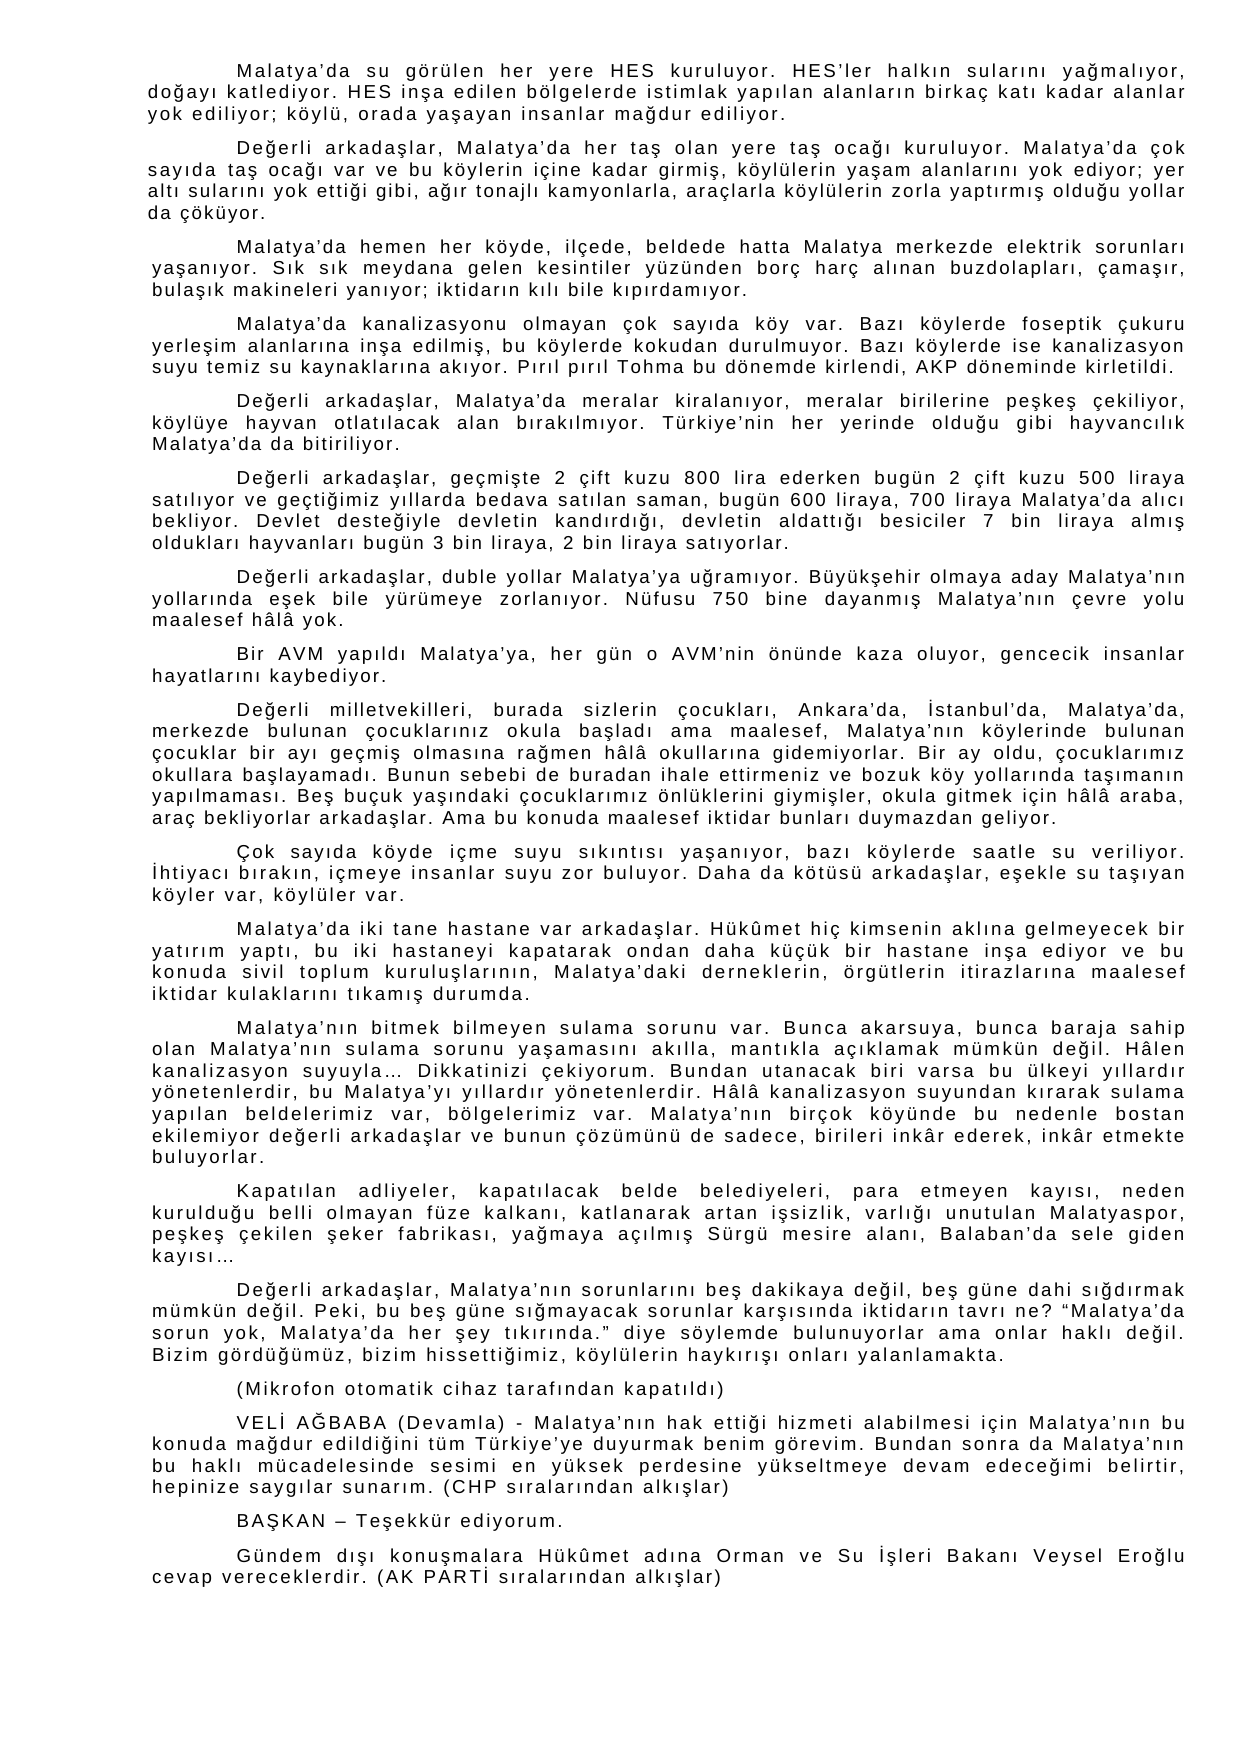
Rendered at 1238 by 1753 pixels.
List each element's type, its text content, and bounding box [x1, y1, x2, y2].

text (Mikrofon otomatik cihaz tarafından kapatıldı) [152, 1377, 1186, 1399]
text Değerli arkadaşlar, Malatya’da meralar kiralanıyor, meralar birilerine peşkeş çekiliyor, köylüye hayvan otlatılacak alan bırakılmıyor. Türkiye’nin her yerinde olduğu gibi hayvancılık Malatya’da da bitiriliyor. [152, 390, 1186, 455]
text Malatya’da kanalizasyonu olmayan çok sayıda köy var. Bazı köylerde foseptik çukuru yerleşim alanlarına inşa edilmiş, bu köylerde kokudan durulmuyor. Bazı köylerde ise kanalizasyon suyu temiz su kaynaklarına akıyor. Pırıl pırıl Tohma bu dönemde kirlendi, AKP döneminde kirletildi. [152, 313, 1186, 377]
text Gündem dışı konuşmalara Hükûmet adına Orman ve Su İşleri Bakanı Veysel Eroğlu cevap vereceklerdir. (AK PARTİ sıralarından alkışlar) [152, 1544, 1186, 1587]
text Değerli milletvekilleri, burada sizlerin çocukları, Ankara’da, İstanbul’da, Malatya’da, merkezde bulunan çocuklarınız okula başladı ama maalesef, Malatya’nın köylerinde bulunan çocuklar bir ayı geçmiş olmasına rağmen hâlâ okullarına gidemiyorlar. Bir ay oldu, çocuklarımız okullara başlayamadı. Bunun sebebi de buradan ihale ettirmeniz ve bozuk köy yollarında taşımanın yapılmaması. Beş buçuk yaşındaki çocuklarımız önlüklerini giymişler, okula gitmek için hâlâ araba, araç bekliyorlar arkadaşlar. Ama bu konuda maalesef iktidar bunları duymazdan geliyor. [152, 699, 1186, 828]
text Değerli arkadaşlar, Malatya’nın sorunlarını beş dakikaya değil, beş güne dahi sığdırmak mümkün değil. Peki, bu beş güne sığmayacak sorunlar karşısında iktidarın tavrı ne? “Malatya’da sorun yok, Malatya’da her şey tıkırında.” diye söylemde bulunuyorlar ama onlar haklı değil. Bizim gördüğümüz, bizim hissettiğimiz, köylülerin haykırışı onları yalanlamakta. [152, 1279, 1186, 1365]
text Malatya’nın bitmek bilmeyen sulama sorunu var. Bunca akarsuya, bunca baraja sahip olan Malatya’nın sulama sorunu yaşamasını akılla, mantıkla açıklamak mümkün değil. Hâlen kanalizasyon suyuyla… Dikkatinizi çekiyorum. Bundan utanacak biri varsa bu ülkeyi yıllardır yönetenlerdir, bu Malatya’yı yıllardır yönetenlerdir. Hâlâ kanalizasyon suyundan kırarak sulama yapılan beldelerimiz var, bölgelerimiz var. Malatya’nın birçok köyünde bu nedenle bostan ekilemiyor değerli arkadaşlar ve bunun çözümünü de sadece, birileri inkâr ederek, inkâr etmekte buluyorlar. [152, 1017, 1186, 1167]
text Kapatılan adliyeler, kapatılacak belde belediyeleri, para etmeyen kayısı, neden kurulduğu belli olmayan füze kalkanı, katlanarak artan işsizlik, varlığı unutulan Malatyaspor, peşkeş çekilen şeker fabrikası, yağmaya açılmış Sürgü mesire alanı, Balaban’da sele giden kayısı… [152, 1180, 1186, 1266]
text Değerli arkadaşlar, geçmişte 2 çift kuzu 800 lira ederken bugün 2 çift kuzu 500 liraya satılıyor ve geçtiğimiz yıllarda bedava satılan saman, bugün 600 liraya, 700 liraya Malatya’da alıcı bekliyor. Devlet desteğiyle devletin kandırdığı, devletin aldattığı besiciler 7 bin liraya almış oldukları hayvanları bugün 3 bin liraya, 2 bin liraya satıyorlar. [152, 467, 1186, 553]
text Malatya’da hemen her köyde, ilçede, beldede hatta Malatya merkezde elektrik sorunları yaşanıyor. Sık sık meydana gelen kesintiler yüzünden borç harç alınan buzdolapları, çamaşır, bulaşık makineleri yanıyor; iktidarın kılı bile kıpırdamıyor. [152, 236, 1186, 300]
text BAŞKAN – Teşekkür ediyorum. [152, 1510, 1186, 1532]
text Bir AVM yapıldı Malatya’ya, her gün o AVM’nin önünde kaza oluyor, gencecik insanlar hayatlarını kaybediyor. [152, 643, 1186, 686]
text Değerli arkadaşlar, duble yollar Malatya’ya uğramıyor. Büyükşehir olmaya aday Malatya’nın yollarında eşek bile yürümeye zorlanıyor. Nüfusu 750 bine dayanmış Malatya’nın çevre yolu maalesef hâlâ yok. [152, 566, 1186, 631]
text Malatya’da su görülen her yere HES kuruluyor. HES’ler halkın sularını yağmalıyor, doğayı katlediyor. HES inşa edilen bölgelerde istimlak yapılan alanların birkaç katı kadar alanlar yok ediliyor; köylü, orada yaşayan insanlar mağdur ediliyor. [148, 60, 1186, 124]
text VELİ AĞBABA (Devamla) - Malatya’nın hak ettiği hizmeti alabilmesi için Malatya’nın bu konuda mağdur edildiğini tüm Türkiye’ye duyurmak benim görevim. Bundan sonra da Malatya’nın bu haklı mücadelesinde sesimi en yüksek perdesine yükseltmeye devam edeceğimi belirtir, hepinize saygılar sunarım. (CHP sıralarından alkışlar) [152, 1412, 1186, 1498]
text Değerli arkadaşlar, Malatya’da her taş olan yere taş ocağı kuruluyor. Malatya’da çok sayıda taş ocağı var ve bu köylerin içine kadar girmiş, köylülerin yaşam alanlarını yok ediyor; yer altı sularını yok ettiği gibi, ağır tonajlı kamyonlarla, araçlarla köylülerin zorla yaptırmış olduğu yollar da çöküyor. [148, 137, 1186, 223]
text Malatya’da iki tane hastane var arkadaşlar. Hükûmet hiç kimsenin aklına gelmeyecek bir yatırım yaptı, bu iki hastaneyi kapatarak ondan daha küçük bir hastane inşa ediyor ve bu konuda sivil toplum kuruluşlarının, Malatya’daki derneklerin, örgütlerin itirazlarına maalesef iktidar kulaklarını tıkamış durumda. [152, 918, 1186, 1004]
text Çok sayıda köyde içme suyu sıkıntısı yaşanıyor, bazı köylerde saatle su veriliyor. İhtiyacı bırakın, içmeye insanlar suyu zor buluyor. Daha da kötüsü arkadaşlar, eşekle su taşıyan köyler var, köylüler var. [152, 841, 1186, 905]
